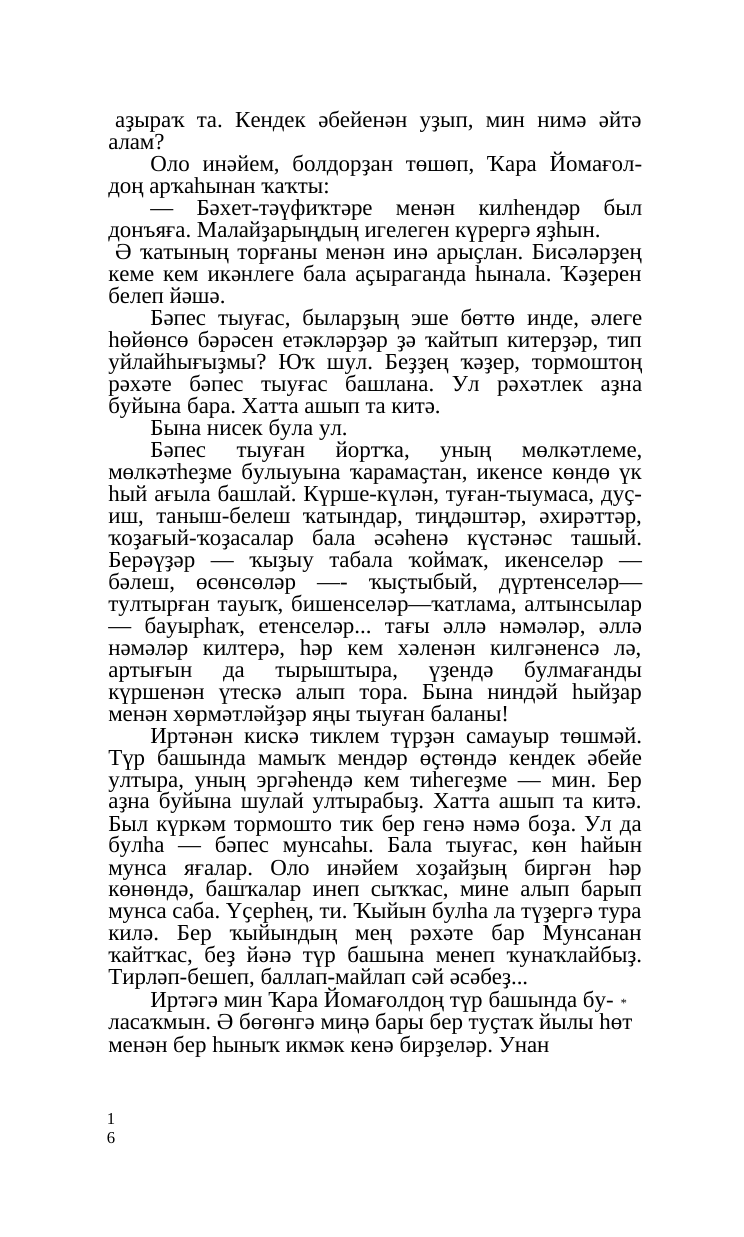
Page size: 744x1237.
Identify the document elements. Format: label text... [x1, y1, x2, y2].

text — Бәхет-тәүфиҡтәре менән килһендәр был донъяға. Малайҙарыңдың игелеген күрергә яҙһын. [108, 198, 643, 242]
text Оло инәйем, болдорҙан төшөп, Ҡара Йомағол- доң арҡаһынан ҡаҡты: [108, 154, 643, 198]
text аҙыраҡ та. Кендек әбейенән уҙып, мин нимә әйтә алам? [108, 110, 643, 154]
text Бәпес тыуғас, быларҙың эше бөттө инде, әлеге һөйөнсө бәрәсен етәкләрҙәр ҙә ҡайтып китерҙәр, тип уйлайһығыҙмы? Юҡ шул. Беҙҙең ҡәҙер, тормоштоң рәхәте бәпес тыуғас башлана. Ул рәхәтлек аҙна буйына бара. Хатта ашып та китә. [108, 308, 643, 418]
text Ә ҡатының торғаны менән инә арыҫлан. Бисәләрҙең кеме кем икәнлеге бала аҫыраганда һынала. Ҡәҙерен белеп йәшә. [108, 242, 643, 308]
text Бәпес тыуған йортҡа, уның мөлкәтлеме, мөлкәтһеҙме булыуына ҡарамаҫтан, икенсе көндө үк һый ағыла башлай. Күрше-күлән, туған-тыумаса, дуҫ- иш, таныш-белеш ҡатындар, тиңдәштәр, әхирәттәр, ҡоҙағый-ҡоҙасалар бала әсәһенә күстәнәс ташый. Берәүҙәр — ҡыҙыу табала ҡоймаҡ, икенселәр — бәлеш, өсөнсөләр —- ҡыҫтыбый, дүртенселәр—тултырған тауыҡ, бишенселәр—ҡатлама, алтынсылар— бауырһаҡ, етенселәр... тағы әллә нәмәләр, әллә нәмәләр килтерә, һәр кем хәленән килгәненсә лә, артығын да тырыштыра, үҙендә булмағанды күршенән үтескә алып тора. Бына ниндәй һыйҙар менән хөрмәтләйҙәр яңы тыуған баланы! [108, 440, 643, 726]
text Бына нисек була ул. [108, 418, 661, 440]
text Иртәнән кискә тиклем түрҙән самауыр төшмәй. Түр башында мамыҡ мендәр өҫтөндә кендек әбейе ултыра, уның эргәһендә кем тиһегеҙме — мин. Бер аҙна буйына шулай ултырабыҙ. Хатта ашып та китә. Был күркәм тормошто тик бер генә нәмә боҙа. Ул да булһа — бәпес мунсаһы. Бала тыуғас, көн һайын мунса яғалар. Оло инәйем хоҙайҙың биргән һәр көнөндә, башҡалар инеп сыҡҡас, мине алып барып мунса саба. Үҫерһең, ти. Ҡыйын булһа ла түҙергә тура килә. Бер ҡыйындың мең рәхәте бар Мунсанан ҡайтҡас, беҙ йәнә түр башына менеп ҡунаҡлайбыҙ. Тирләп-бешеп, баллап-майлап сәй әсәбеҙ... [108, 726, 643, 989]
text Иртәгә мин Ҡара Йомағолдоң түр башында бу- * ласаҡмын. Ә бөгөнгә миңә бары бер туҫтаҡ йылы һөт менән бер һыныҡ икмәк кенә бирҙеләр. Унан [108, 989, 661, 1057]
